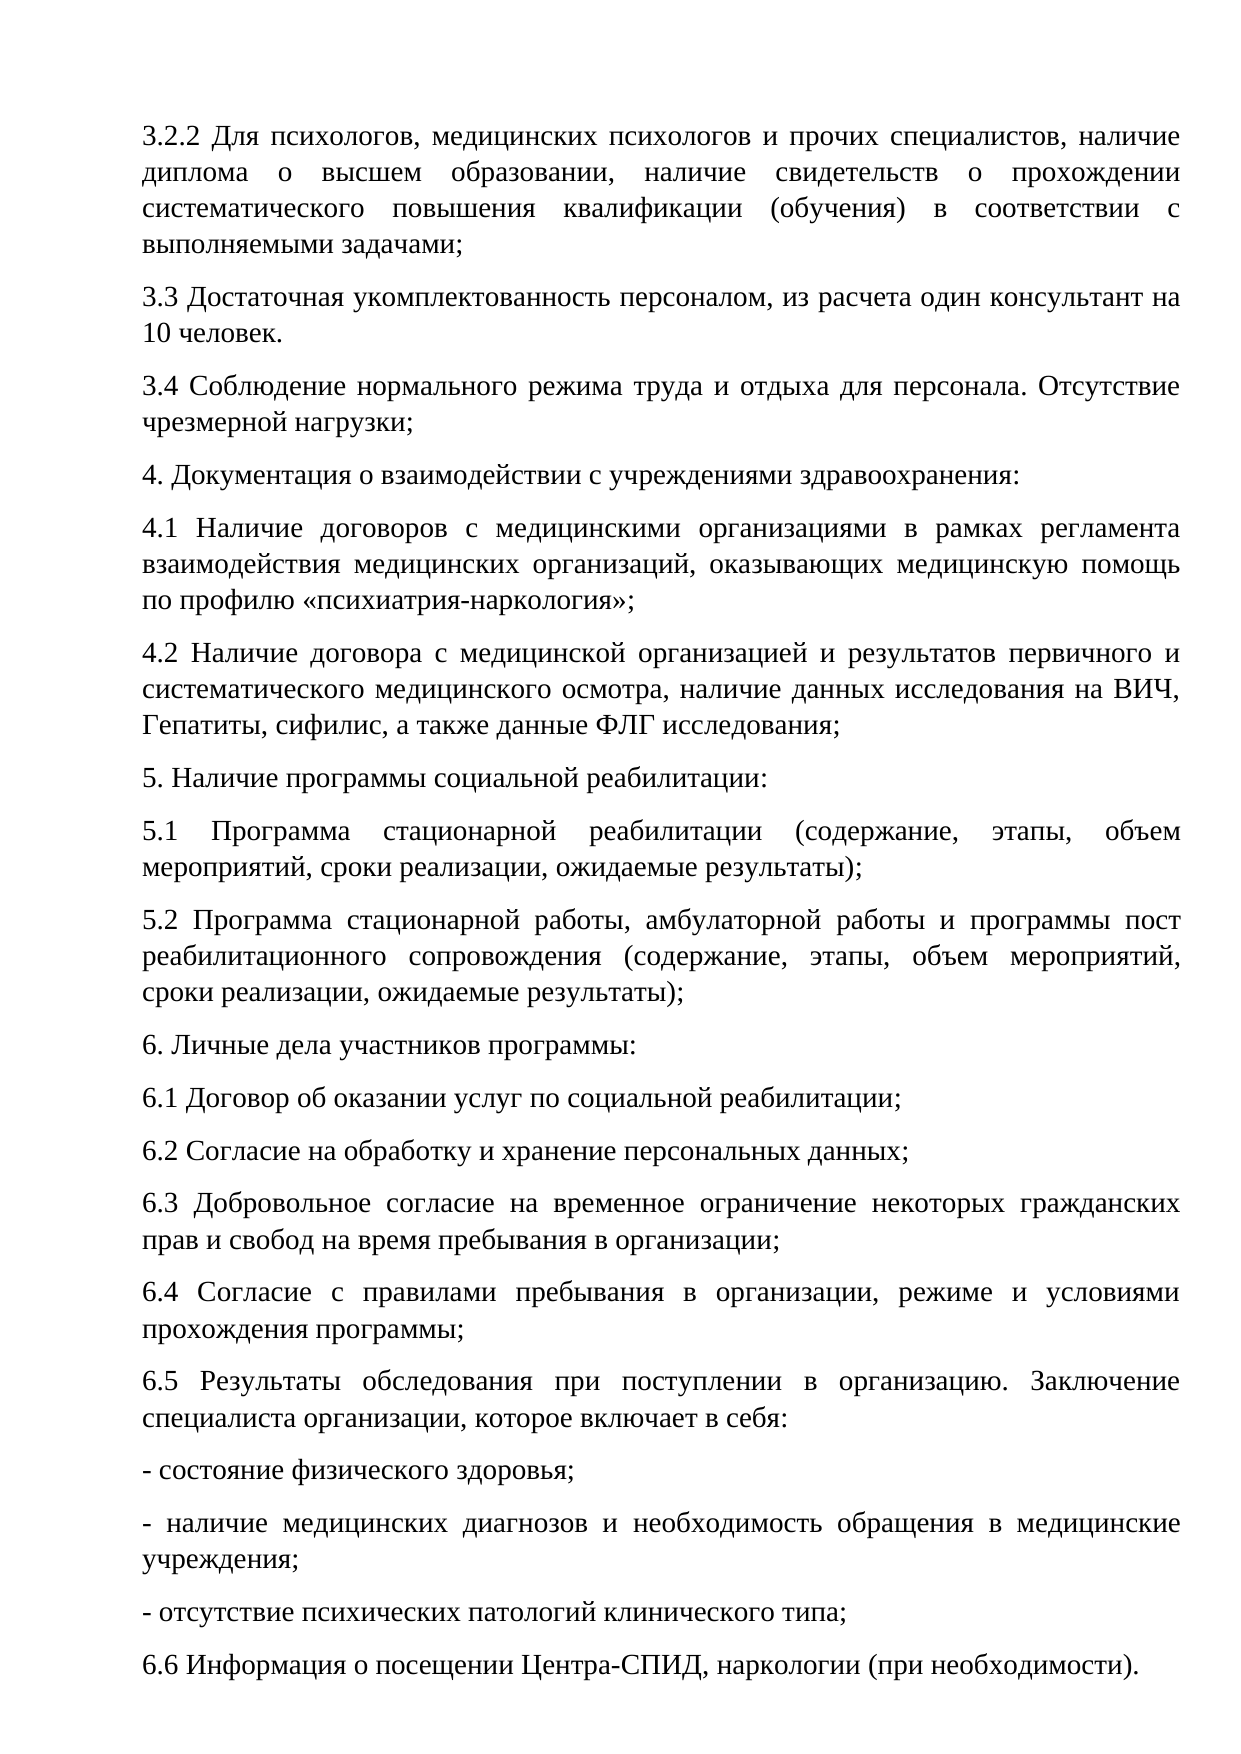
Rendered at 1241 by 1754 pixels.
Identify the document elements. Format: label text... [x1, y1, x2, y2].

text 5.2 Программа стационарной работы, амбулаторной работы и программы пост реабилитационного сопровождения (содержание, этапы, объем мероприятий, сроки реализации, ожидаемые результаты); [142, 902, 1181, 1008]
text 6. Личные дела участников программы: [142, 1027, 1181, 1061]
text 3.3 Достаточная укомплектованность персоналом, из расчета один консультант на 10 человек. [142, 279, 1181, 349]
text 4.2 Наличие договора с медицинской организацией и результатов первичного и систематического медицинского осмотра, наличие данных исследования на ВИЧ, Гепатиты, сифилис, а также данные ФЛГ исследования; [142, 635, 1181, 741]
text 6.5 Результаты обследования при поступлении в организацию. Заключение специалиста организации, которое включает в себя: [142, 1363, 1181, 1433]
text 5. Наличие программы социальной реабилитации: [142, 760, 1181, 794]
text 6.4 Согласие с правилами пребывания в организации, режиме и условиями прохождения программы; [142, 1274, 1181, 1344]
text 4. Документация о взаимодействии с учреждениями здравоохранения: [142, 457, 1181, 491]
text 4.1 Наличие договоров с медицинскими организациями в рамках регламента взаимодействия медицинских организаций, оказывающих медицинскую помощь по профилю «психиатрия-наркология»; [142, 510, 1181, 616]
text 3.4 Соблюдение нормального режима труда и отдыха для персонала. Отсутствие чрезмерной нагрузки; [142, 368, 1181, 438]
text 6.2 Согласие на обработку и хранение персональных данных; [142, 1133, 1181, 1166]
text 3.2.2 Для психологов, медицинских психологов и прочих специалистов, наличие диплома о высшем образовании, наличие свидетельств о прохождении систематического повышения квалификации (обучения) в соответствии с выполняемыми задачами; [142, 118, 1181, 260]
text 5.1 Программа стационарной реабилитации (содержание, этапы, объем мероприятий, сроки реализации, ожидаемые результаты); [142, 813, 1181, 883]
text - отсутствие психических патологий клинического типа; [142, 1594, 1181, 1628]
text 6.6 Информация о посещении Центра-СПИД, наркологии (при необходимости). [142, 1647, 1181, 1681]
text 6.1 Договор об оказании услуг по социальной реабилитации; [142, 1080, 1181, 1113]
text 6.3 Добровольное согласие на временное ограничение некоторых гражданских прав и свобод на время пребывания в организации; [142, 1186, 1181, 1255]
text - наличие медицинских диагнозов и необходимость обращения в медицинские учреждения; [142, 1505, 1181, 1575]
text - состояние физического здоровья; [142, 1452, 1181, 1486]
